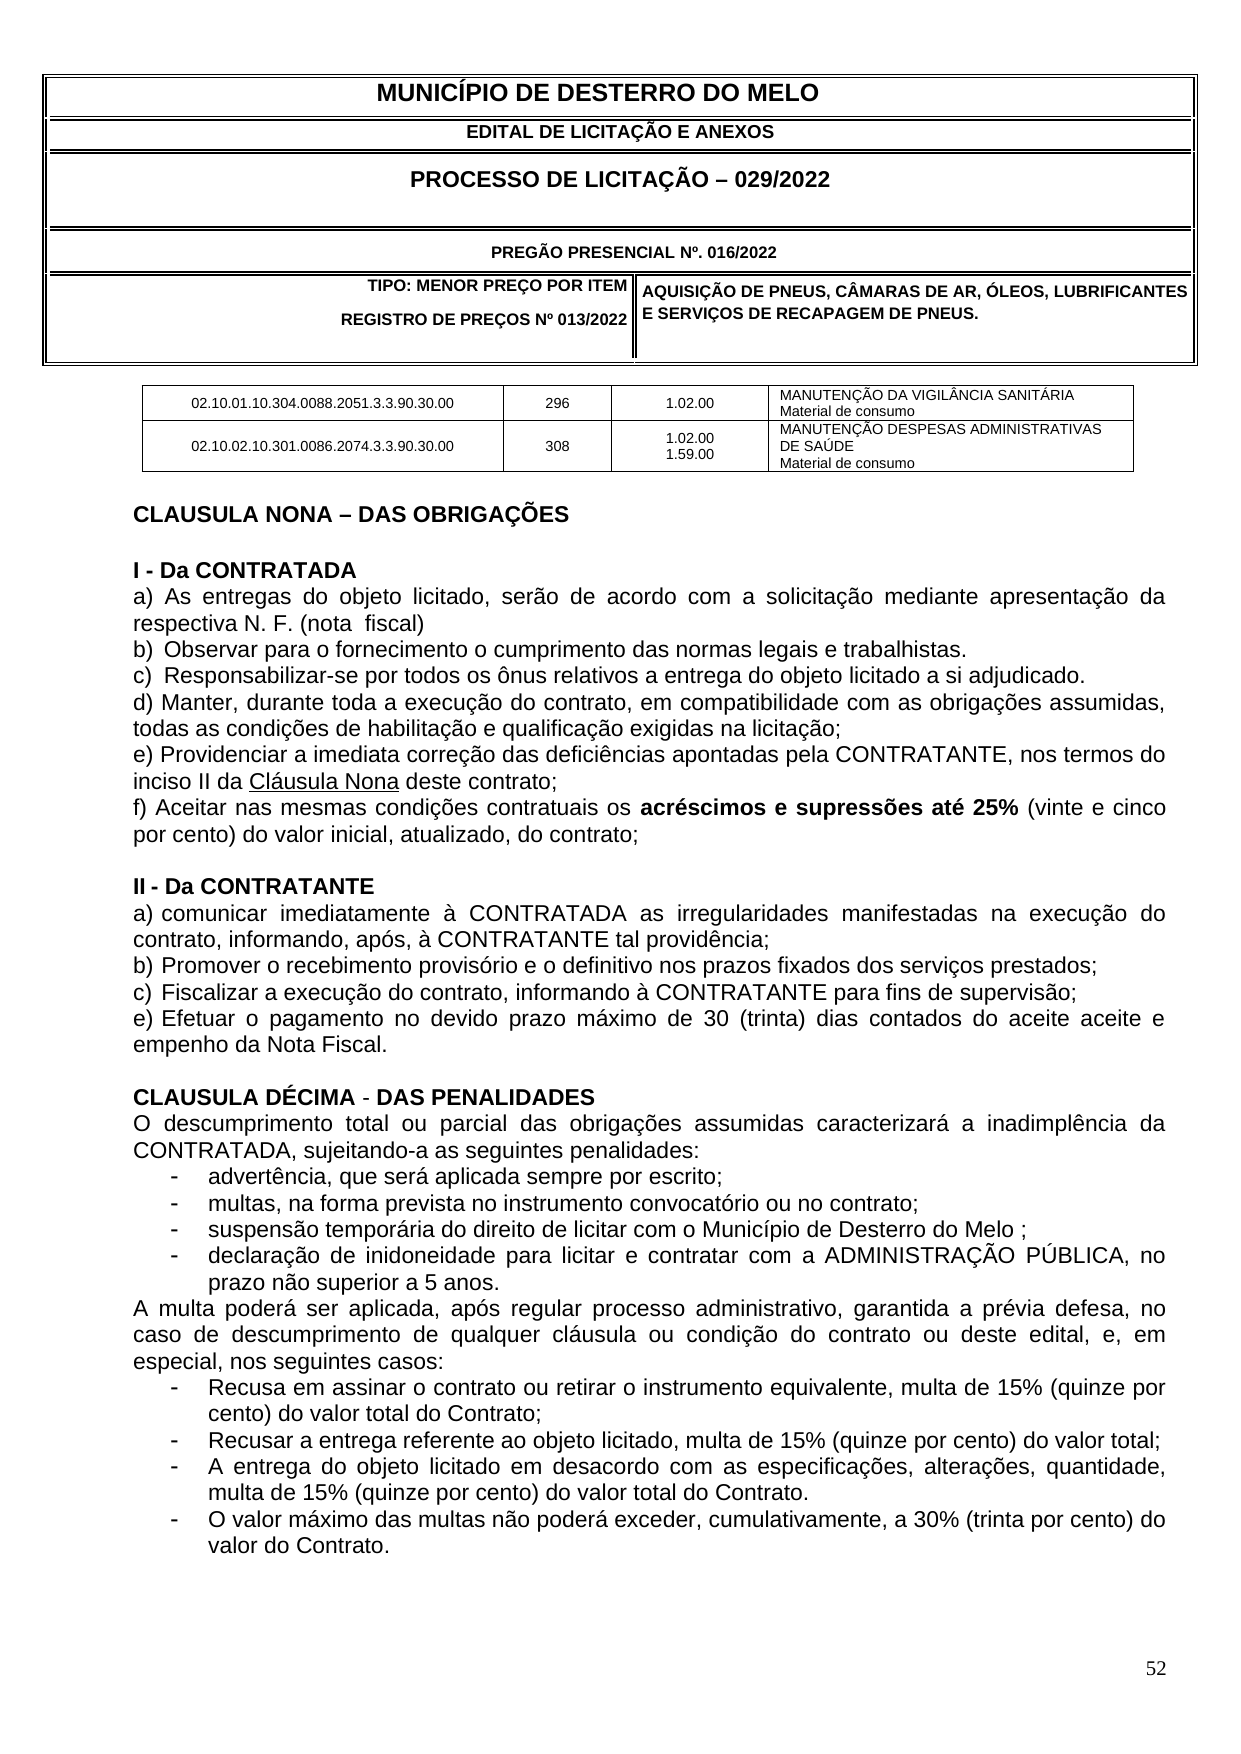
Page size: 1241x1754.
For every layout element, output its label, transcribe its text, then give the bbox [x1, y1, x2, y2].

list Recusar a entrega referente ao objeto licitado, multa de 15% (quinze por cento) do valor total; [170, 1427, 1167, 1453]
table_cell 02.10.01.10.304.0088.2051.3.3.90.30.00 [143, 386, 503, 420]
text a) As entregas do objeto licitado, serão de acordo com a solicitação mediante apresentação da respectiva N. F. (nota fiscal) [133, 583, 1167, 636]
table_cell 1.02.00 1.59.00 [612, 421, 768, 471]
text e) Providenciar a imediata correção das deficiências apontadas pela CONTRATANTE, nos termos do inciso II da Cláusula Nona deste contrato; [133, 741, 1167, 794]
text f) Aceitar nas mesmas condições contratuais os acréscimos e supressões até 25% (vinte e cinco por cento) do valor inicial, atualizado, do contrato; [133, 794, 1167, 847]
text b) Promover o recebimento provisório e o definitivo nos prazos fixados dos serviços prestados; [133, 952, 1167, 979]
list Recusa em assinar o contrato ou retirar o instrumento equivalente, multa de 15% (quinze por cento) do valor total do Contrato; [170, 1374, 1167, 1427]
text CLAUSULA NONA – DAS OBRIGAÇÕES [133, 501, 1167, 528]
text d) Manter, durante toda a execução do contrato, em compatibilidade com as obrigações assumidas, todas as condições de habilitação e qualificação exigidas na licitação; [133, 689, 1167, 741]
table_cell 02.10.02.10.301.0086.2074.3.3.90.30.00 [143, 421, 503, 471]
list advertência, que será aplicada sempre por escrito; [170, 1163, 1167, 1189]
table_cell 296 [504, 386, 611, 420]
list declaração de inidoneidade para licitar e contratar com a ADMINISTRAÇÃO PÚBLICA, no prazo não superior a 5 anos. [170, 1242, 1167, 1295]
list multas, na forma prevista no instrumento convocatório ou no contrato; [170, 1189, 1167, 1216]
text II - Da CONTRATANTE [133, 873, 1167, 899]
table_cell 308 [504, 421, 611, 471]
list suspensão temporária do direito de licitar com o Município de Desterro do Melo ; [170, 1216, 1167, 1242]
table_cell MANUTENÇÃO DESPESAS ADMINISTRATIVAS DE SAÚDE Material de consumo [769, 421, 1133, 471]
text CLAUSULA DÉCIMA - DAS PENALIDADES [133, 1084, 1167, 1110]
text A multa poderá ser aplicada, após regular processo administrativo, garantida a prévia defesa, no caso de descumprimento de qualquer cláusula ou condição do contrato ou deste edital, e, em especial, nos seguintes casos: [133, 1295, 1167, 1374]
list A entrega do objeto licitado em desacordo com as especificações, alterações, quantidade, multa de 15% (quinze por cento) do valor total do Contrato. [170, 1453, 1167, 1506]
text e) Efetuar o pagamento no devido prazo máximo de 30 (trinta) dias contados do aceite aceite e empenho da Nota Fiscal. [133, 1005, 1167, 1058]
text I - Da CONTRATADA [133, 557, 1167, 583]
text c) Fiscalizar a execução do contrato, informando à CONTRATANTE para fins de supervisão; [133, 979, 1167, 1005]
text b) Observar para o fornecimento o cumprimento das normas legais e trabalhistas. [133, 636, 1167, 662]
table_cell MANUTENÇÃO DA VIGILÂNCIA SANITÁRIA Material de consumo [769, 386, 1133, 420]
table_cell 1.02.00 [612, 386, 768, 420]
text a) comunicar imediatamente à CONTRATADA as irregularidades manifestadas na execução do contrato, informando, após, à CONTRATANTE tal providência; [133, 899, 1167, 952]
text O descumprimento total ou parcial das obrigações assumidas caracterizará a inadimplência da CONTRATADA, sujeitando-a as seguintes penalidades: [133, 1110, 1167, 1163]
text c) Responsabilizar-se por todos os ônus relativos a entrega do objeto licitado a si adjudicado. [133, 662, 1167, 689]
list O valor máximo das multas não poderá exceder, cumulativamente, a 30% (trinta por cento) do valor do Contrato. [170, 1506, 1167, 1558]
